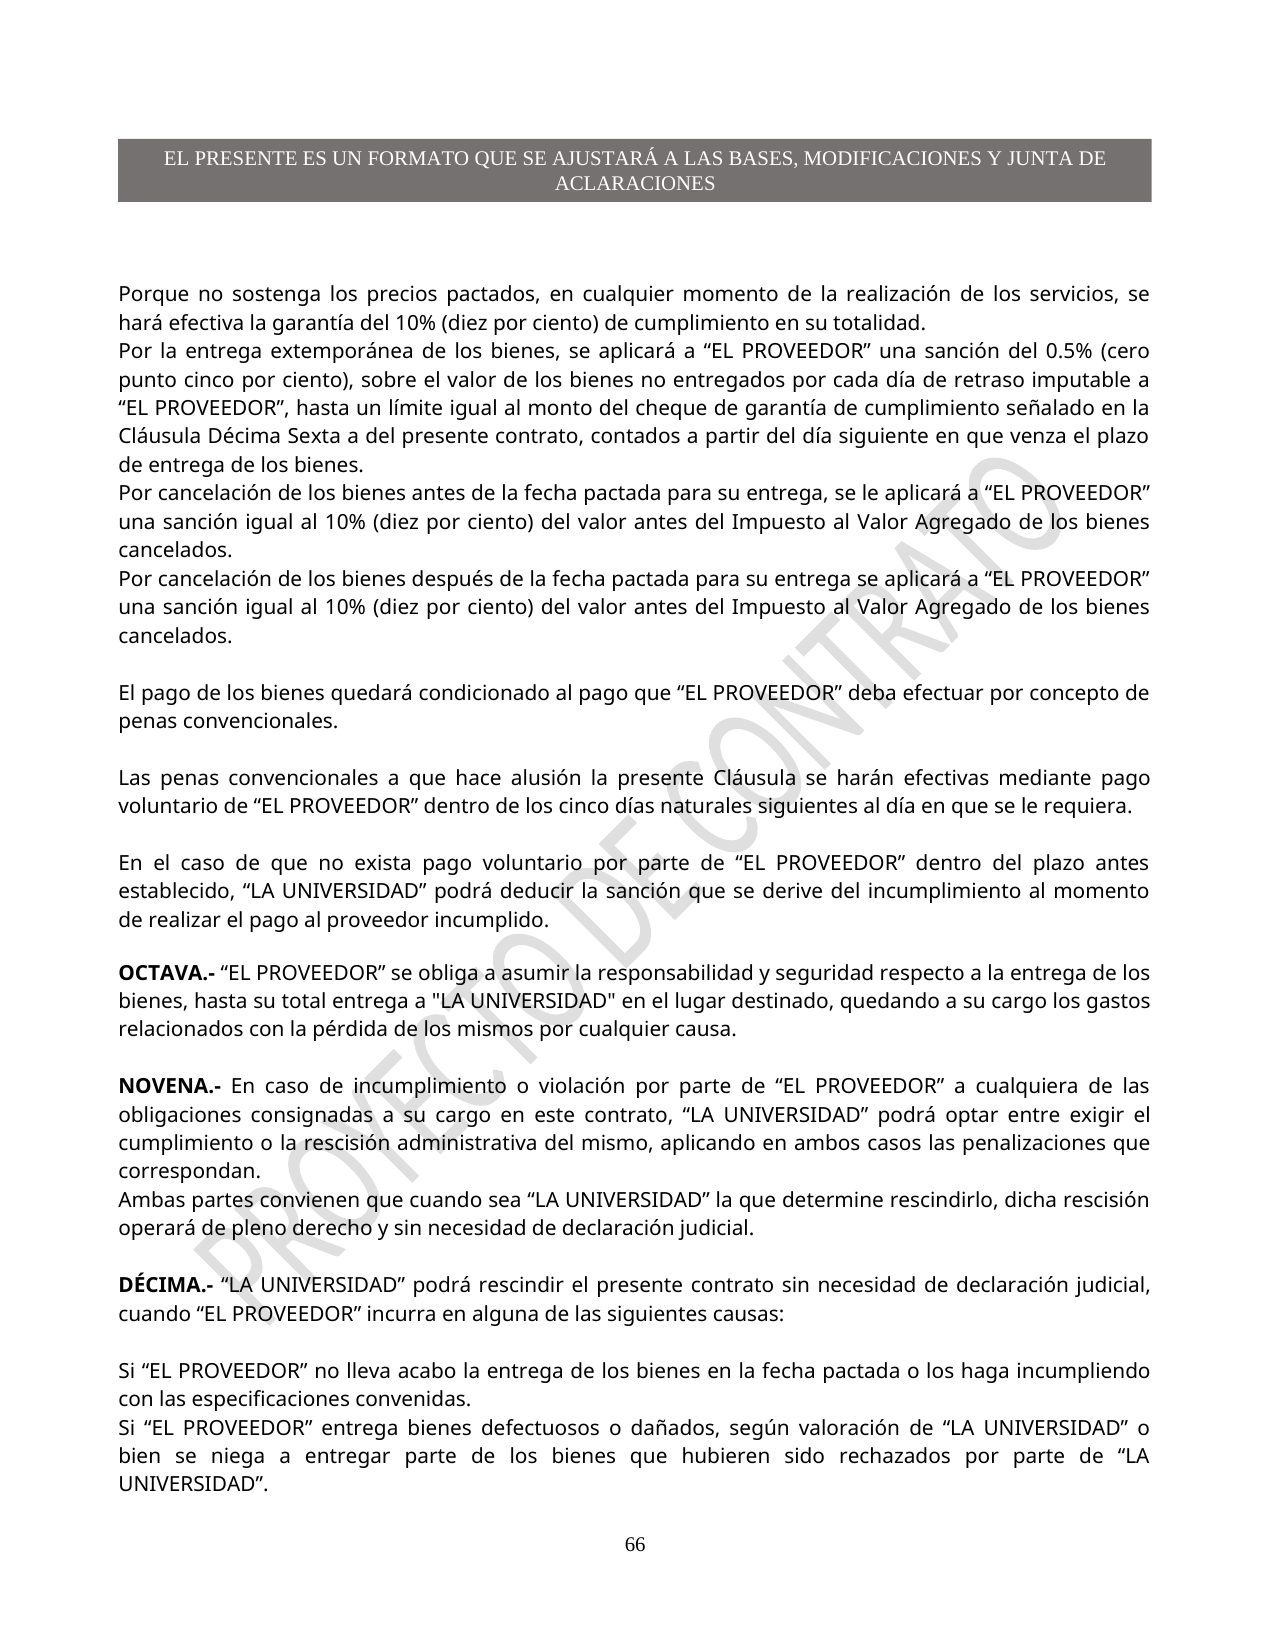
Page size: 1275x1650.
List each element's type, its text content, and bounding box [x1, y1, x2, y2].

text El pago de los bienes quedará condicionado al pago que “EL PROVEEDOR” deba efectuar por concepto de penas convencionales. [118, 678, 1152, 734]
text OCTAVA.- “EL PROVEEDOR” se obliga a asumir la responsabilidad y seguridad respecto a la entrega de los bienes, hasta su total entrega a "LA UNIVERSIDAD" en el lugar destinado, quedando a su cargo los gastos relacionados con la pérdida de los mismos por cualquier causa. [118, 958, 1152, 1043]
text Por la entrega extemporánea de los bienes, se aplicará a “EL PROVEEDOR” una sanción del 0.5% (cero punto cinco por ciento), sobre el valor de los bienes no entregados por cada día de retraso imputable a “EL PROVEEDOR”, hasta un límite igual al monto del cheque de garantía de cumplimiento señalado en la Cláusula Décima Sexta a del presente contrato, contados a partir del día siguiente en que venza el plazo de entrega de los bienes. [118, 336, 1152, 478]
text DÉCIMA.- “LA UNIVERSIDAD” podrá rescindir el presente contrato sin necesidad de declaración judicial, cuando “EL PROVEEDOR” incurra en alguna de las siguientes causas: [118, 1270, 1152, 1327]
text Si “EL PROVEEDOR” entrega bienes defectuosos o dañados, según valoración de “LA UNIVERSIDAD” o bien se niega a entregar parte de los bienes que hubieren sido rechazados por parte de “LA UNIVERSIDAD”. [118, 1413, 1152, 1498]
text NOVENA.- En caso de incumplimiento o violación por parte de “EL PROVEEDOR” a cualquiera de las obligaciones consignadas a su cargo en este contrato, “LA UNIVERSIDAD” podrá optar entre exigir el cumplimiento o la rescisión administrativa del mismo, aplicando en ambos casos las penalizaciones que correspondan. [118, 1071, 1152, 1185]
text Por cancelación de los bienes después de la fecha pactada para su entrega se aplicará a “EL PROVEEDOR” una sanción igual al 10% (diez por ciento) del valor antes del Impuesto al Valor Agregado de los bienes cancelados. [118, 564, 1152, 649]
text Porque no sostenga los precios pactados, en cualquier momento de la realización de los servicios, se hará efectiva la garantía del 10% (diez por ciento) de cumplimiento en su totalidad. [118, 279, 1152, 336]
text Si “EL PROVEEDOR” no lleva acabo la entrega de los bienes en la fecha pactada o los haga incumpliendo con las especificaciones convenidas. [118, 1356, 1152, 1413]
text En el caso de que no exista pago voluntario por parte de “EL PROVEEDOR” dentro del plazo antes establecido, “LA UNIVERSIDAD” podrá deducir la sanción que se derive del incumplimiento al momento de realizar el pago al proveedor incumplido. [118, 848, 1152, 933]
text Por cancelación de los bienes antes de la fecha pactada para su entrega, se le aplicará a “EL PROVEEDOR” una sanción igual al 10% (diez por ciento) del valor antes del Impuesto al Valor Agregado de los bienes cancelados. [118, 478, 1152, 564]
text Ambas partes convienen que cuando sea “LA UNIVERSIDAD” la que determine rescindirlo, dicha rescisión operará de pleno derecho y sin necesidad de declaración judicial. [118, 1185, 1152, 1242]
text Las penas convencionales a que hace alusión la presente Cláusula se harán efectivas mediante pago voluntario de “EL PROVEEDOR” dentro de los cinco días naturales siguientes al día en que se le requiera. [118, 763, 1152, 820]
